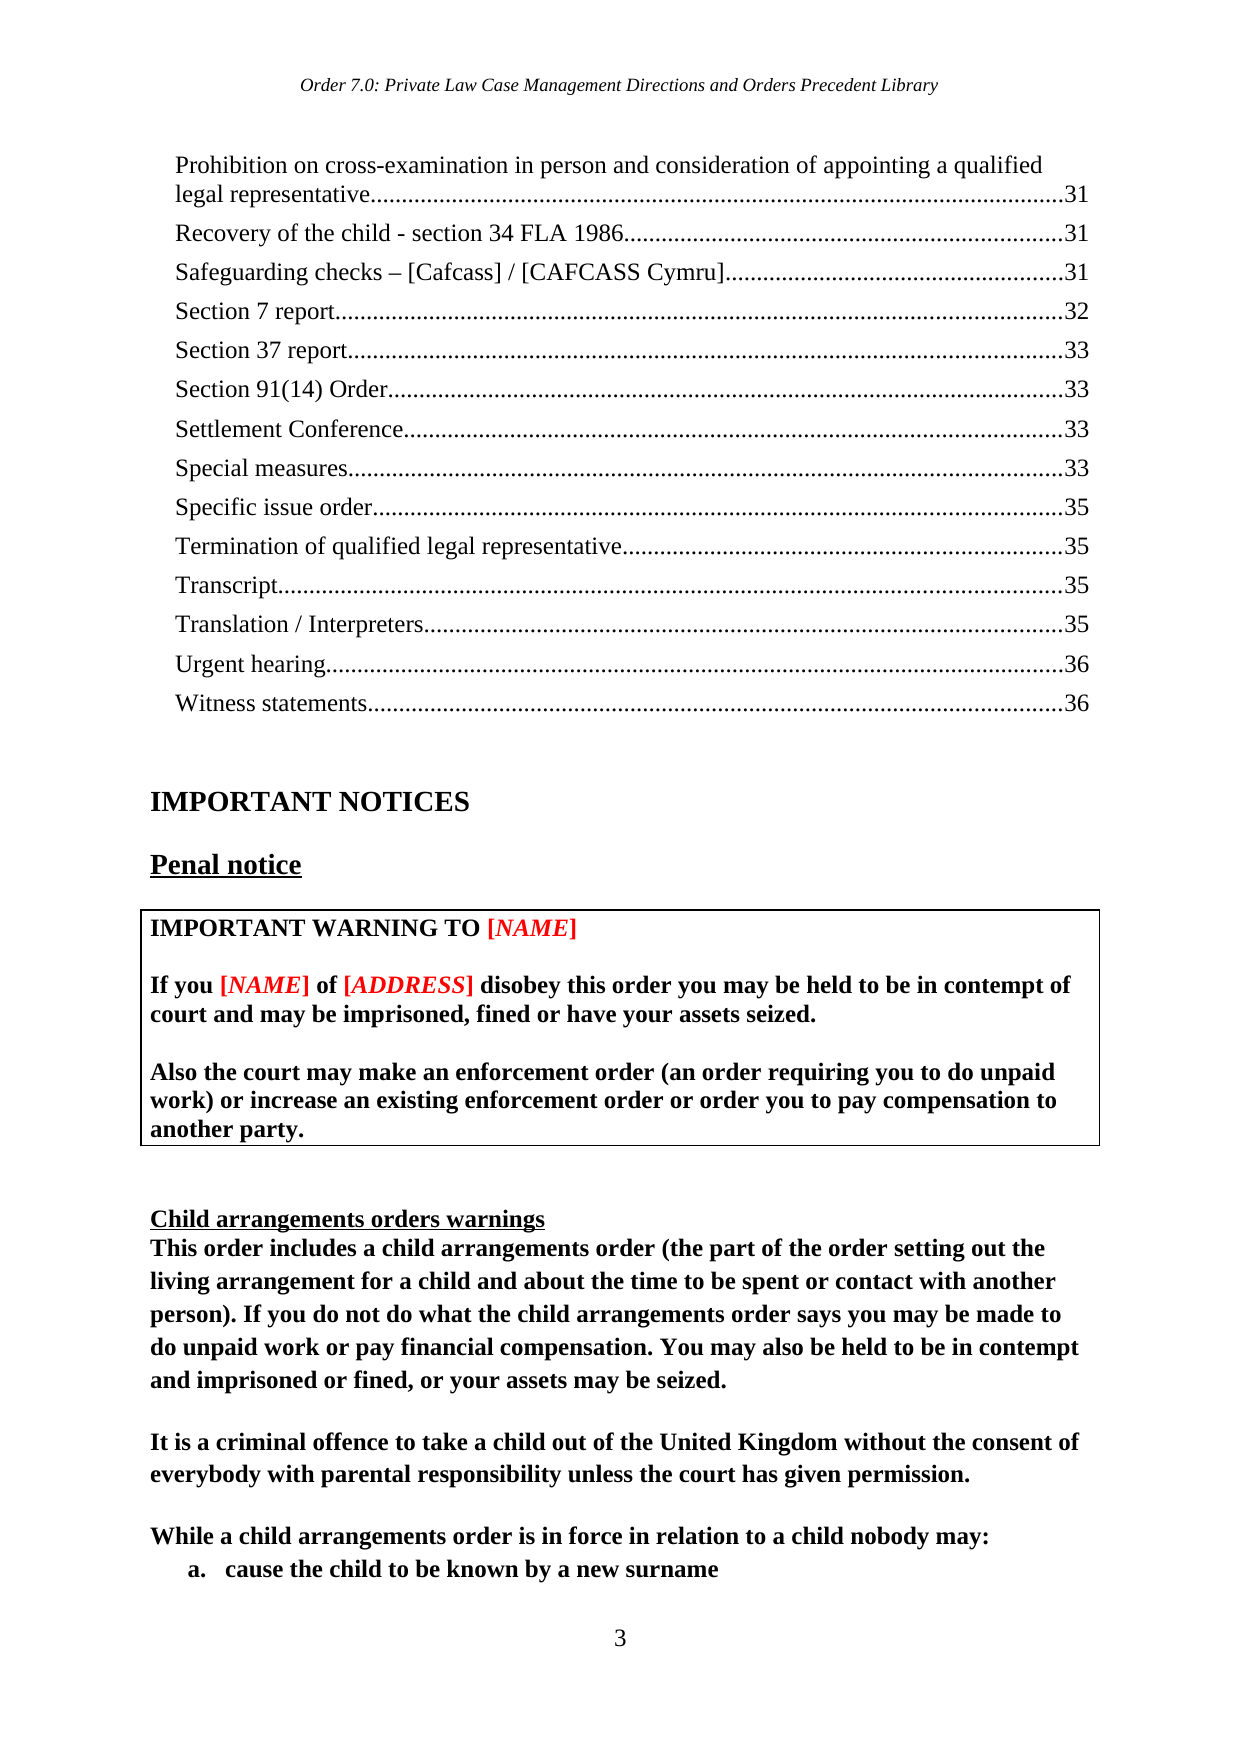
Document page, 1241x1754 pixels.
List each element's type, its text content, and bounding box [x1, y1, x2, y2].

text Witness statements 36 [175, 688, 1090, 717]
text Urgent hearing 36 [175, 649, 1090, 677]
text Translation / Interpreters 35 [175, 609, 1090, 638]
text Termination of qualified legal representative 35 [175, 531, 1090, 560]
text IMPORTANT WARNING TO [NAME] [142, 911, 1099, 942]
text It is a criminal offence to take a child out of the United Kingdom without the consent of everybody with parental responsibility unless the court has given permission. [150, 1427, 1090, 1488]
subtitle Penal notice [150, 847, 1090, 880]
text Recovery of the child - section 34 FLA 1986 31 [175, 218, 1090, 247]
text Also the court may make an enforcement order (an order requiring you to do unpaid work) or increase an existing enforcement order or order you to pay compensation to another party. [142, 1053, 1099, 1145]
text Section 91(14) Order 33 [175, 374, 1090, 403]
subtitle Child arrangements orders warnings [150, 1204, 1090, 1233]
text Section 7 report 32 [175, 296, 1090, 325]
text While a child arrangements order is in force in relation to a child nobody may: [150, 1521, 1090, 1550]
text If you [NAME] of [ADDRESS] disobey this order you may be held to be in contempt of court and may be imprisoned, fined or have your assets seized. [150, 970, 1090, 1028]
text Section 37 report 33 [175, 335, 1090, 364]
text Special measures 33 [175, 453, 1090, 482]
text Transcript 35 [175, 570, 1090, 599]
text Safeguarding checks – [Cafcass] / [CAFCASS Cymru] 31 [175, 257, 1090, 286]
text Settlement Conference 33 [175, 414, 1090, 442]
text This order includes a child arrangements order (the part of the order setting out the living arrangement for a child and about the time to be spent or contact with another person). If you do not do what the child arrangements order says you may be made to do unpaid work or pay financial compensation. You may also be held to be in contempt and imprisoned or fined, or your assets may be seized. [150, 1233, 1090, 1393]
subtitle IMPORTANT NOTICES [150, 784, 1090, 818]
list cause the child to be known by a new surname [187, 1554, 1090, 1583]
text Specific issue order 35 [175, 492, 1090, 521]
text Prohibition on cross-examination in person and consideration of appointing a qualified legal representative 31 [175, 150, 1090, 207]
